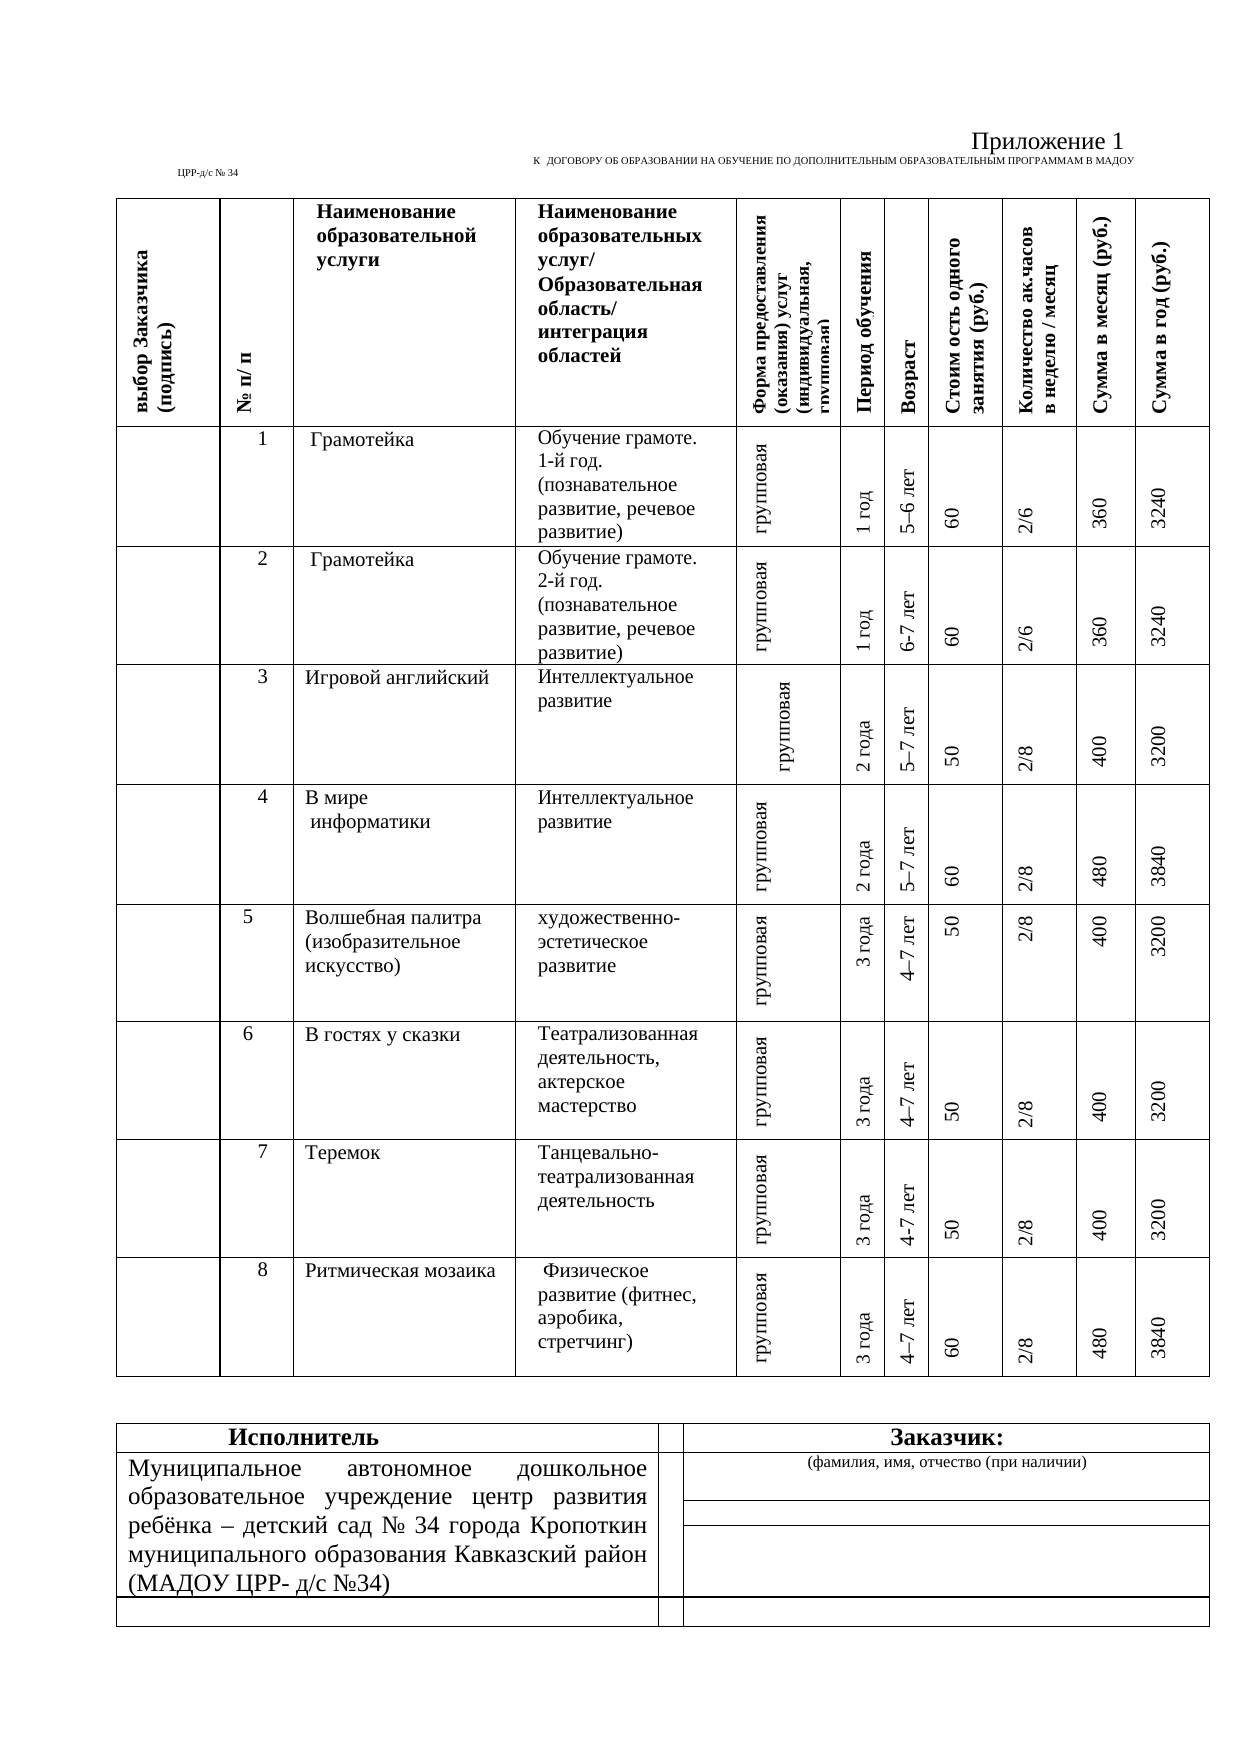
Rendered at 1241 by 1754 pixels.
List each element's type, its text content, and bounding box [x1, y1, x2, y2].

table_cell 400 [1077, 665, 1135, 784]
table_cell групповая [737, 547, 840, 664]
table_cell 2/6 [1003, 427, 1076, 546]
table_cell 400 [1077, 1022, 1135, 1139]
table_cell В мире информатики [294, 785, 515, 904]
table_cell 2/8 [1003, 1022, 1076, 1139]
table_cell 2 года [841, 665, 884, 784]
table_cell Танцевально-театрализованная деятельность [516, 1140, 736, 1257]
table_header Период обучения [841, 199, 884, 426]
table_cell 3 года [841, 1140, 884, 1257]
table_cell [117, 547, 219, 664]
table_cell 60 [929, 547, 1002, 664]
table_cell Игровой английский [294, 665, 515, 784]
table_cell 400 [1077, 905, 1135, 1021]
table_cell 60 [929, 427, 1002, 546]
table_cell [684, 1501, 1209, 1525]
table_cell [117, 427, 219, 546]
table_cell 7 [221, 1140, 293, 1257]
table_cell 3240 [1136, 547, 1209, 664]
table_cell 3240 [1136, 427, 1209, 546]
table_cell [659, 1598, 683, 1626]
table_header Форма предоставления (оказания) услуг (индивидуальная, групповая) [737, 199, 840, 426]
table_cell 1 [221, 427, 293, 546]
table_cell 50 [929, 905, 1002, 1021]
table_cell 5 [221, 905, 293, 1021]
text Приложение 1 [177, 126, 1124, 155]
table_cell Обучение грамоте. 2-й год. (познавательное развитие, речевое развитие) [516, 547, 736, 664]
table_cell 4 [221, 785, 293, 904]
table_header Возраст [885, 199, 928, 426]
table_cell [684, 1598, 1209, 1626]
table_cell групповая [737, 905, 840, 1021]
table_cell 5–6 лет [885, 427, 928, 546]
table_cell 3840 [1136, 1258, 1209, 1376]
table_cell 6-7 лет [885, 547, 928, 664]
table_cell Театрализованная деятельность, актерское мастерство [516, 1022, 736, 1139]
table_cell Обучение грамоте. 1-й год. (познавательное развитие, речевое развитие) [516, 427, 736, 546]
table_header Заказчик: [684, 1424, 1209, 1452]
table_header Исполнитель [117, 1424, 658, 1452]
table_cell 2/8 [1003, 1140, 1076, 1257]
table_cell 5–7 лет [885, 785, 928, 904]
table_cell [117, 1140, 219, 1257]
table_header Стоим ость одного занятия (руб.) [929, 199, 1002, 426]
table_cell 400 [1077, 1140, 1135, 1257]
table_cell 4–7 лет [885, 905, 928, 1021]
table_cell 5–7 лет [885, 665, 928, 784]
table_cell 50 [929, 665, 1002, 784]
table_cell 3 года [841, 1022, 884, 1139]
table_header [659, 1424, 683, 1452]
table_cell 3200 [1136, 1140, 1209, 1257]
table_cell В гостях у сказки [294, 1022, 515, 1139]
table_cell 2/8 [1003, 785, 1076, 904]
table_cell [117, 785, 219, 904]
table_cell 4-7 лет [885, 1140, 928, 1257]
table_cell групповая [737, 1140, 840, 1257]
table_cell [684, 1526, 1209, 1596]
table_cell Теремок [294, 1140, 515, 1257]
table_header Количество ак.часов в неделю / месяц [1003, 199, 1076, 426]
table_cell 4–7 лет [885, 1258, 928, 1376]
table_cell 2 года [841, 785, 884, 904]
table_cell Ритмическая мозаика [294, 1258, 515, 1376]
table_cell 4–7 лет [885, 1022, 928, 1139]
table_header Сумма в год (руб.) [1136, 199, 1209, 426]
table_cell 2/8 [1003, 665, 1076, 784]
table_cell групповая [737, 1022, 840, 1139]
table_cell Физическое развитие (фитнес, аэробика, стретчинг) [516, 1258, 736, 1376]
table_cell 8 [221, 1258, 293, 1376]
table_cell 60 [929, 785, 1002, 904]
table_cell 3 года [841, 905, 884, 1021]
table_cell 480 [1077, 1258, 1135, 1376]
table_header Наименование образовательной услуги [294, 199, 515, 426]
table_cell [117, 905, 219, 1021]
table_cell 2/8 [1003, 1258, 1076, 1376]
table_cell групповая [737, 665, 840, 784]
table_cell 1 год [841, 547, 884, 664]
table_cell Грамотейка [294, 547, 515, 664]
table_cell Волшебная палитра (изобразительное искусство) [294, 905, 515, 1021]
text К ДОГОВОРУ ОБ ОБРАЗОВАНИИ НА ОБУЧЕНИЕ ПО ДОПОЛНИТЕЛЬНЫМ ОБРАЗОВАТЕЛЬНЫМ ПРОГРАММАМ В МАДОУ ЦРР-д/с № 34 [177, 155, 1152, 179]
table_cell 3 [221, 665, 293, 784]
table_cell 360 [1077, 427, 1135, 546]
table_cell (фамилия, имя, отчество (при наличии) [684, 1453, 1209, 1499]
table_cell Интеллектуальное развитие [516, 785, 736, 904]
table_cell [659, 1453, 683, 1596]
table_cell 2/8 [1003, 905, 1076, 1021]
table_cell групповая [737, 427, 840, 546]
table_cell 360 [1077, 547, 1135, 664]
table_cell 6 [221, 1022, 293, 1139]
table_cell групповая [737, 785, 840, 904]
table_cell 3200 [1136, 665, 1209, 784]
table_header выбор Заказчика (подпись) [117, 199, 219, 426]
table_cell Интеллектуальное развитие [516, 665, 736, 784]
table_cell художественно- эстетическое развитие [516, 905, 736, 1021]
table_cell Грамотейка [294, 427, 515, 546]
table_cell [117, 1258, 219, 1376]
table_cell [117, 1022, 219, 1139]
table_cell 50 [929, 1022, 1002, 1139]
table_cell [117, 1598, 658, 1626]
table_cell 60 [929, 1258, 1002, 1376]
table_cell [117, 665, 219, 784]
table_cell 2/6 [1003, 547, 1076, 664]
table_cell 3840 [1136, 785, 1209, 904]
table_cell 1 год [841, 427, 884, 546]
table_cell 480 [1077, 785, 1135, 904]
table_cell Муниципальное автономное дошкольное образовательное учреждение центр развития ребёнка – детский сад № 34 города Кропоткин муниципального образования Кавказский район (МАДОУ ЦРР- д/с №34) [117, 1453, 658, 1596]
table_cell групповая [737, 1258, 840, 1376]
table_header Наименование образовательных услуг/ Образовательная область/ интеграция областей [516, 199, 736, 426]
table_header Сумма в месяц (руб.) [1077, 199, 1135, 426]
table_cell 3200 [1136, 1022, 1209, 1139]
table_cell 50 [929, 1140, 1002, 1257]
table_cell 2 [221, 547, 293, 664]
table_header № п/ п [221, 199, 293, 426]
table_cell 3200 [1136, 905, 1209, 1021]
table_cell 3 года [841, 1258, 884, 1376]
